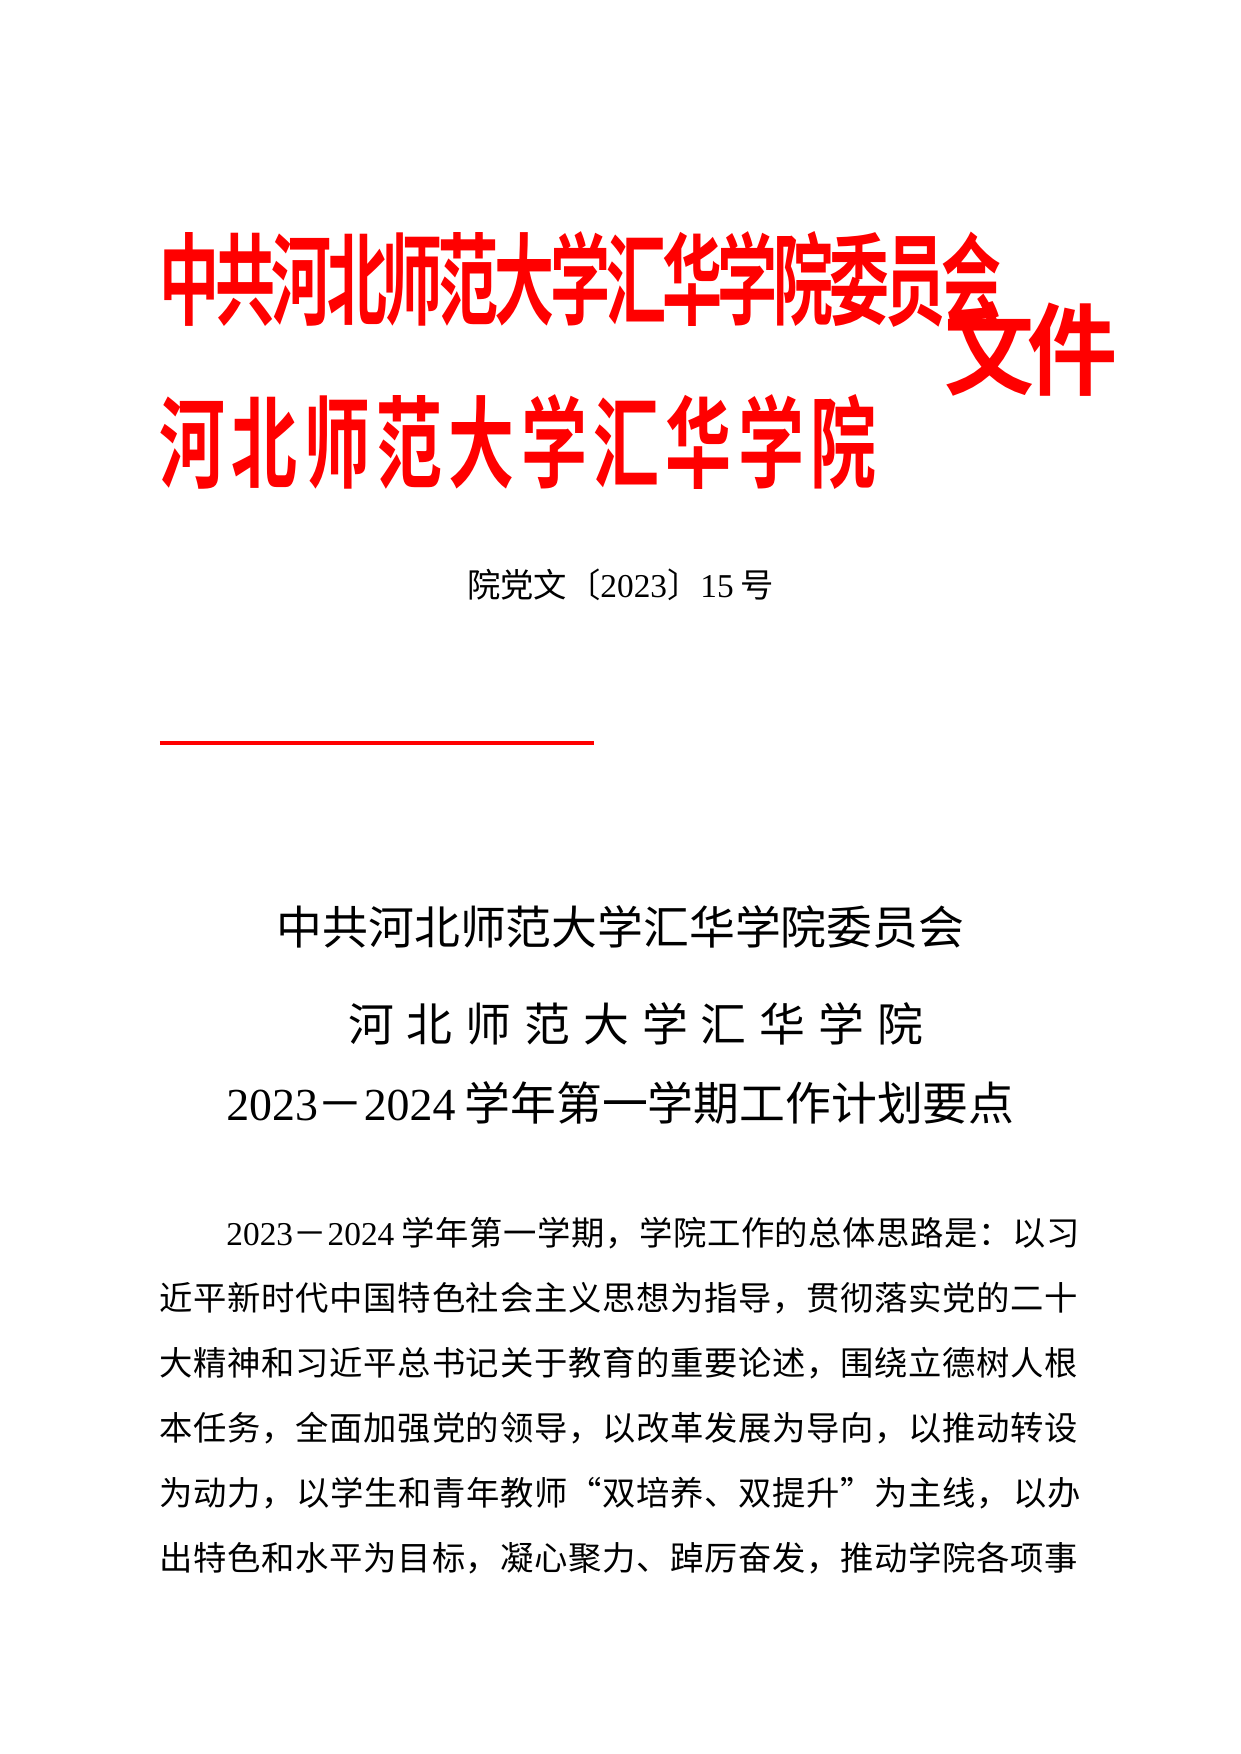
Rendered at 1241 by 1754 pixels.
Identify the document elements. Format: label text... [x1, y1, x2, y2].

text 河北师范大学汇华学院 [159, 973, 1081, 1070]
text 河北师范大学汇华学院 [159, 355, 1081, 518]
text 中共河北师范大学汇华学院委员会 [159, 193, 1081, 355]
text 2023－2024学年第一学期工作计划要点 [159, 1070, 1081, 1133]
text 中共河北师范大学汇华学院委员会 [159, 875, 1081, 973]
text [159, 1198, 1081, 1588]
text 院党文〔2023〕15号 [159, 550, 1081, 615]
